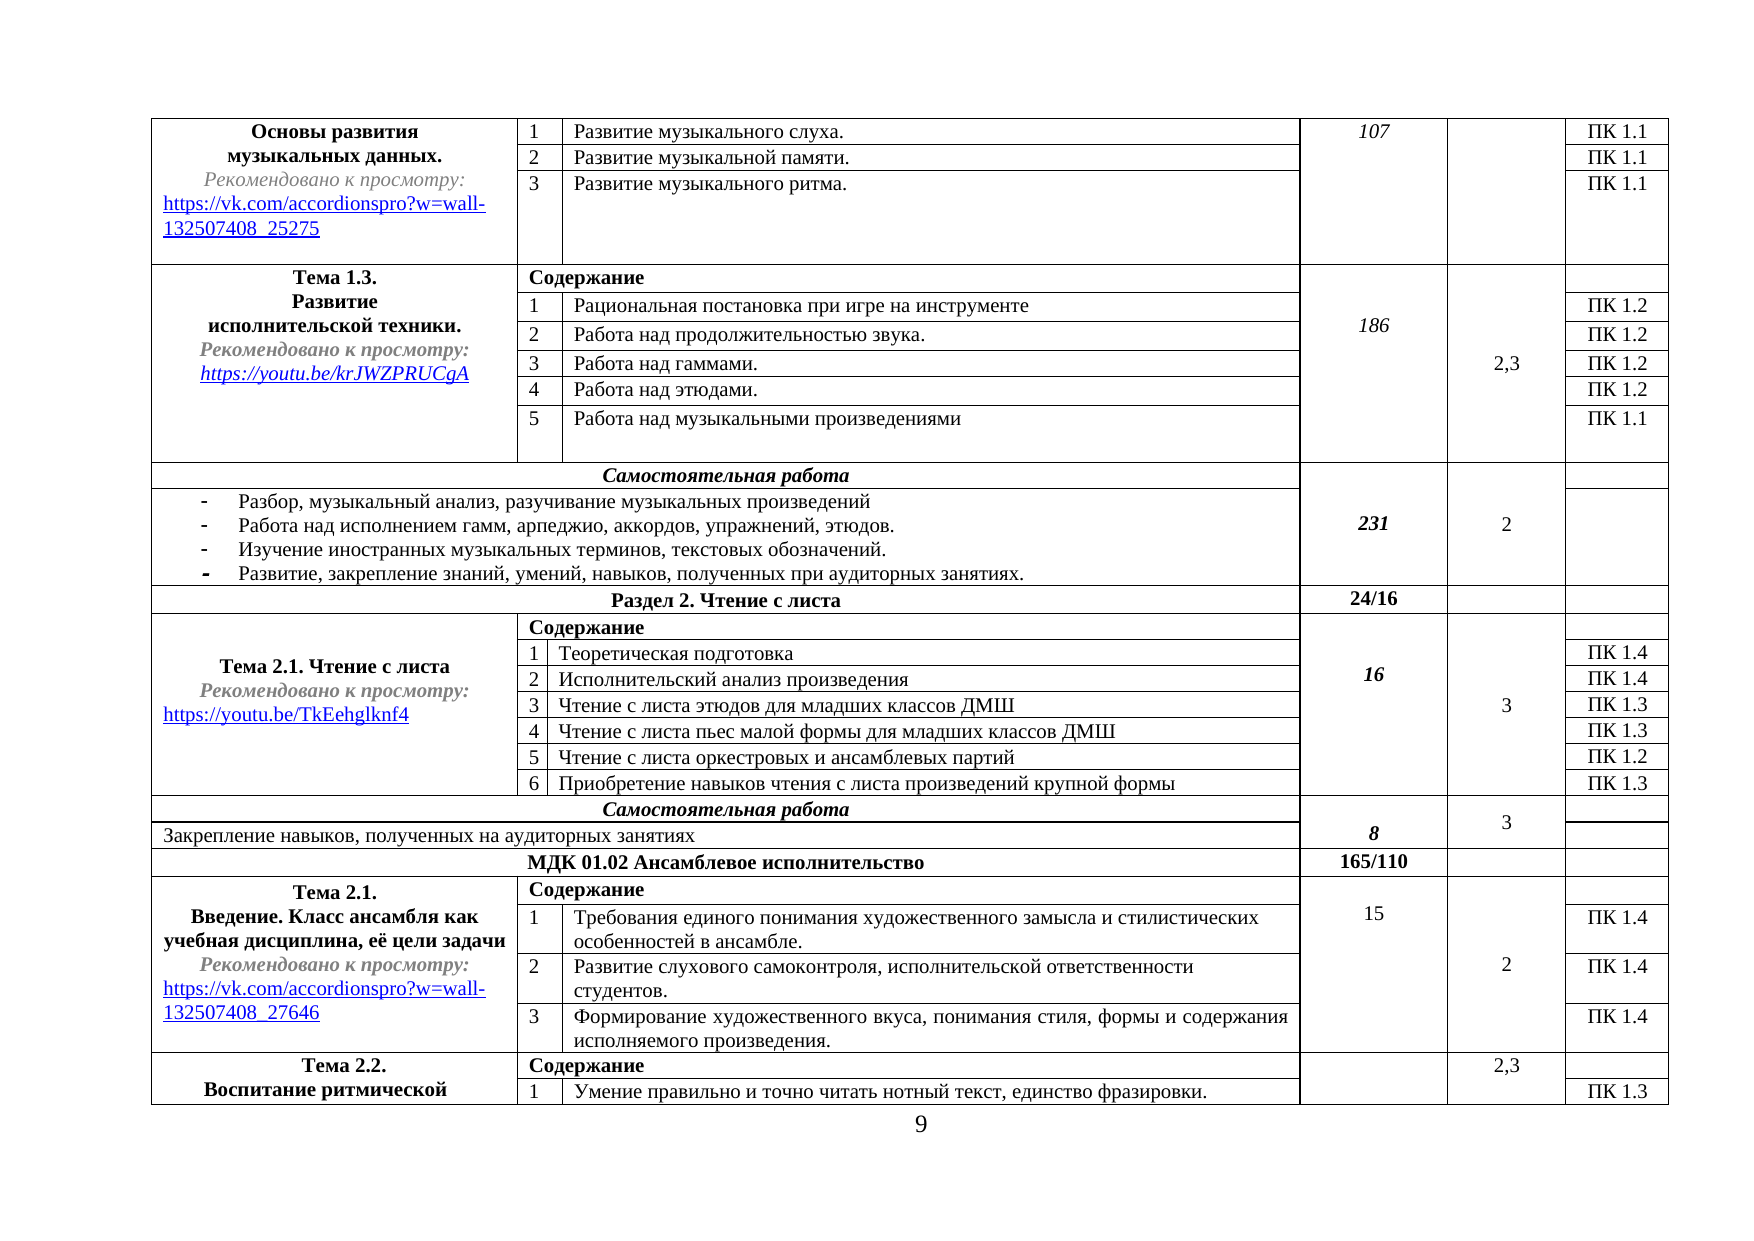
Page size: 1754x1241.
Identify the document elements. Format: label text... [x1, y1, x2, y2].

table_cell ПК 1.2 [1566, 293, 1668, 321]
table_cell [1566, 463, 1668, 488]
table_cell 5 [518, 744, 547, 769]
table_cell ПК 1.1 [1566, 145, 1668, 170]
table_cell [1566, 265, 1668, 292]
table_cell Раздел 2. Чтение с листа [152, 586, 1299, 613]
table_cell Чтение с листа пьес малой формы для младших классов ДМШ [548, 718, 1299, 743]
table_cell 3 [1448, 119, 1565, 263]
table_cell Тема 2.1. Введение. Класс ансамбля как учебная дисциплина, её цели задачи Рекомендовано к просмотру: https://vk.com/accordionspro?w=wall-132507408_27646 [152, 877, 517, 1052]
table_cell 1 [518, 293, 562, 321]
table_cell 5 [518, 406, 562, 462]
table_cell Умение правильно и точно читать нотный текст, единство фразировки. [563, 1079, 1299, 1104]
table_cell 3 [518, 171, 562, 263]
table_cell 8 [1301, 796, 1447, 847]
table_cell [152, 119, 517, 263]
table_cell 3 [518, 1004, 562, 1052]
table_cell 2 [518, 666, 547, 691]
table_cell 6 [518, 770, 547, 795]
table_cell Содержание [518, 1053, 1299, 1078]
table_cell Развитие музыкального слуха. [563, 119, 1299, 144]
table_cell Самостоятельная работа [152, 796, 1299, 821]
table_cell 1 [518, 905, 562, 953]
table_cell Работа над гаммами. [563, 351, 1299, 376]
table_cell Разбор, музыкальный анализ, разучивание музыкальных произведений Работа над исполнением гамм, арпеджио, аккордов, упражнений, этюдов. Изучение иностранных музыкальных терминов, текстовых обозначений. Развитие, закрепление знаний, умений, навыков, полученных при аудиторных занятиях. [152, 489, 1299, 585]
table_cell [1566, 823, 1668, 847]
table_cell ПК 1.1 [1566, 171, 1668, 263]
table_cell ПК 1.4 [1566, 954, 1668, 1002]
table_cell ПК 1.4 [1566, 1004, 1668, 1052]
table_cell 3 [518, 692, 547, 717]
table_cell 1 [518, 119, 562, 144]
table_cell [1566, 796, 1668, 821]
table_cell 16 [1301, 614, 1447, 795]
table_cell [1566, 1053, 1668, 1078]
table_cell Развитие слухового самоконтроля, исполнительской ответственности студентов. [563, 954, 1299, 1002]
table_cell Содержание [518, 877, 1299, 904]
table_cell Тема 2.1. Чтение с листа Рекомендовано к просмотру: https://youtu.be/TkEehglknf4 [152, 614, 517, 795]
table_cell ПК 1.2 [1566, 744, 1668, 769]
table_cell Приобретение навыков чтения с листа произведений крупной формы [548, 770, 1299, 795]
table_cell Теоретическая подготовка [548, 640, 1299, 665]
table_cell 165/110 [1301, 849, 1447, 876]
table_cell ПК 1.1 [1566, 119, 1668, 144]
table_cell ПК 1.2 [1566, 351, 1668, 376]
table_cell 2,3 [1448, 265, 1565, 462]
table_cell 3 [518, 351, 562, 376]
table_cell МДК 01.02 Ансамблевое исполнительство [152, 849, 1299, 876]
table_cell [1566, 877, 1668, 904]
table_cell 3 [1448, 614, 1565, 795]
table_cell 4 [518, 377, 562, 404]
table_cell ПК 1.4 [1566, 640, 1668, 665]
table_cell Тема 2.2. Воспитание ритмической дисциплины в ансамбле. Рекомендовано к просмотру: https://vk.com/accordionspro?z=video-132507408_456240676%2F02a4aad4919cef0200%2Fpl_wall_-132507408 [152, 1053, 517, 1104]
table_cell Развитие музыкальной памяти. [563, 145, 1299, 170]
table_cell Рациональная постановка при игре на инструменте [563, 293, 1299, 321]
table_cell Работа над этюдами. [563, 377, 1299, 404]
table_cell ПК 1.4 [1566, 905, 1668, 953]
table_cell ПК 1.2 [1566, 377, 1668, 404]
table_cell 15 [1301, 877, 1447, 1052]
table_cell ПК 1.4 [1566, 666, 1668, 691]
table_cell 3 [1448, 796, 1565, 847]
table_cell 2,3 [1448, 1053, 1565, 1104]
table_cell 2 [518, 145, 562, 170]
table_cell ПК 1.1 [1566, 406, 1668, 462]
table_cell 10 [1301, 1053, 1447, 1104]
table_cell 2 [1448, 463, 1565, 585]
table_cell ПК 1.3 [1566, 770, 1668, 795]
table_cell ПК 1.3 [1566, 718, 1668, 743]
table_cell Исполнительский анализ произведения [548, 666, 1299, 691]
table_cell Развитие музыкального ритма. [563, 171, 1299, 263]
table_cell Чтение с листа этюдов для младших классов ДМШ [548, 692, 1299, 717]
table_cell 2 [518, 954, 562, 1002]
table_cell [1566, 489, 1668, 585]
table_cell ПК 1.2 [1566, 322, 1668, 350]
table_cell Работа над музыкальными произведениями [563, 406, 1299, 462]
table_cell Работа над продолжительностью звука. [563, 322, 1299, 350]
table_cell [1566, 849, 1668, 876]
table_cell 2 [1448, 877, 1565, 1052]
table_cell Содержание [518, 265, 1299, 292]
table_cell 4 [518, 718, 547, 743]
table_cell 1 [518, 640, 547, 665]
table_cell [1566, 586, 1668, 613]
table_cell 1 [518, 1079, 562, 1104]
table_cell 24/16 [1301, 586, 1447, 613]
table_cell 186 [1301, 265, 1447, 462]
table_cell [1448, 586, 1565, 613]
table_cell [1566, 614, 1668, 639]
table_cell ПК 1.3 [1566, 692, 1668, 717]
table_cell Самостоятельная работа [152, 463, 1299, 488]
table_cell [1448, 849, 1565, 876]
table_cell Формирование художественного вкуса, понимания стиля, формы и содержания исполняемого произведения. [563, 1004, 1299, 1052]
table_cell 2 [518, 322, 562, 350]
table_cell 231 [1301, 463, 1447, 585]
table_cell 107 [1301, 119, 1447, 263]
table_cell Закрепление навыков, полученных на аудиторных занятиях [152, 823, 1299, 847]
table_cell Содержание [518, 614, 1299, 639]
table_cell ПК 1.3 [1566, 1079, 1668, 1104]
table_cell Требования единого понимания художественного замысла и стилистических особенностей в ансамбле. [563, 905, 1299, 953]
table_cell Тема 1.3. Развитие исполнительской техники. Рекомендовано к просмотру: https://youtu.be/krJWZPRUCgA [152, 265, 517, 462]
table_cell Чтение с листа оркестровых и ансамблевых партий [548, 744, 1299, 769]
